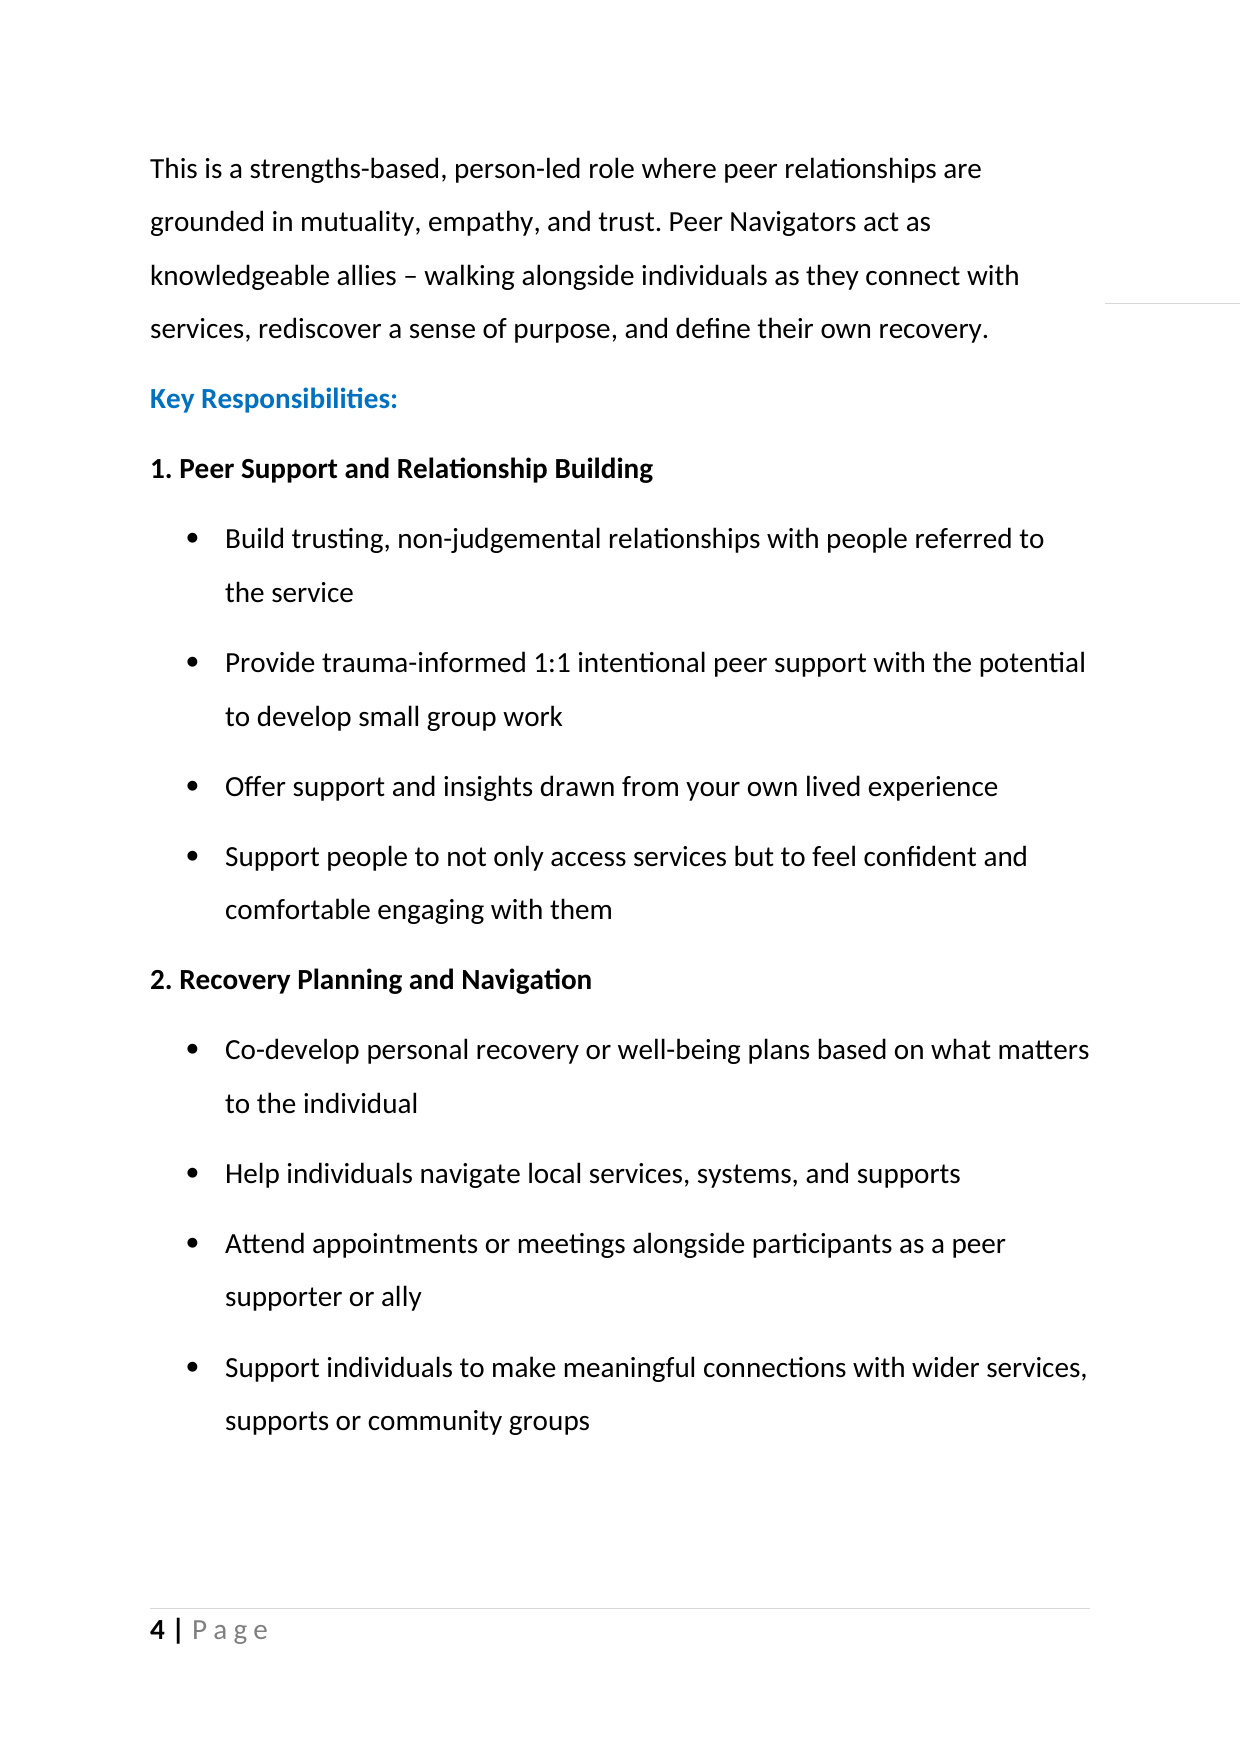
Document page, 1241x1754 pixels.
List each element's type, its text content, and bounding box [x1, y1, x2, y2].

list Co-develop personal recovery or well-being plans based on what matters to the individual [187, 1031, 1090, 1121]
list Provide trauma-informed 1:1 intentional peer support with the potential to develop small group work [187, 644, 1090, 733]
text Key Responsibilities: [150, 380, 1090, 416]
list Help individuals navigate local services, systems, and supports [187, 1155, 1090, 1191]
list Build trusting, non-judgemental relationships with people referred to the service [187, 521, 1090, 610]
list Offer support and insights drawn from your own lived experience [187, 768, 1090, 803]
list Support individuals to make meaningful connections with wider services, supports or community groups [187, 1349, 1090, 1438]
text 2. Recovery Planning and Navigation [150, 961, 1090, 997]
list Attend appointments or meetings alongside participants as a peer supporter or ally [187, 1225, 1090, 1314]
list Support people to not only access services but to feel confident and comfortable engaging with them [187, 838, 1090, 927]
text 1. Peer Support and Relationship Building [150, 451, 1090, 486]
text This is a strengths-based, person-led role where peer relationships are grounded in mutuality, empathy, and trust. Peer Navigators act as knowledgeable allies – walking alongside individuals as they connect with services, rediscover a sense of purpose, and define their own recovery. [150, 150, 1090, 346]
